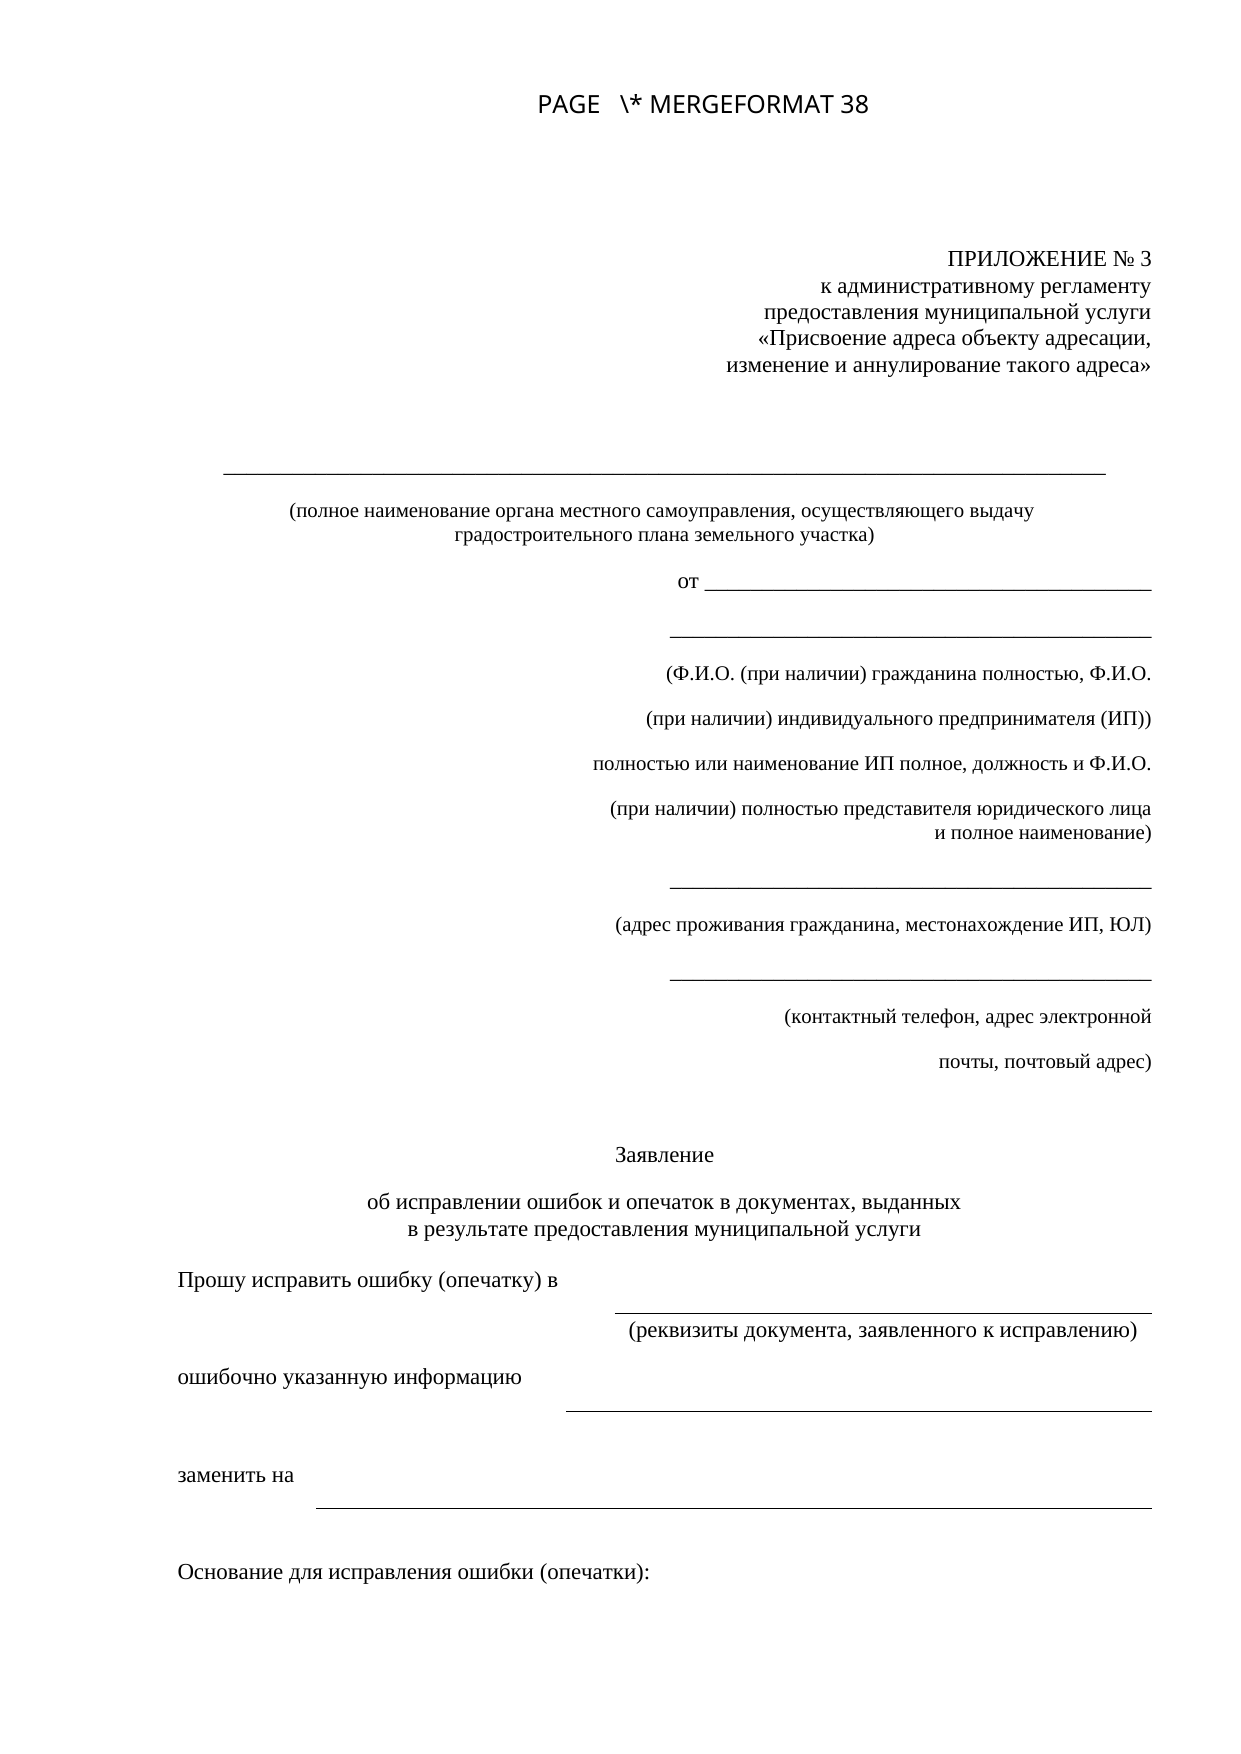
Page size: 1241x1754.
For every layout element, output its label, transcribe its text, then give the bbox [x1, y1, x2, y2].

text (адрес проживания гражданина, местонахождение ИП, ЮЛ) [398, 912, 1152, 936]
text Основание для исправления ошибки (опечатки): [177, 1558, 1152, 1585]
text Заявление [177, 1141, 1152, 1167]
text __________________________________________ [398, 957, 1152, 983]
text почты, почтовый адрес) [398, 1049, 1152, 1073]
text (при наличии) полностью представителя юридического лица и полное наименование) [398, 796, 1152, 844]
text (контактный телефон, адрес электронной [398, 1004, 1152, 1028]
text заменить на [177, 1461, 1152, 1487]
text об исправлении ошибок и опечаток в документах, выданных в результате предоставления муниципальной услуги [177, 1188, 1152, 1241]
text к административному регламенту [723, 272, 1152, 298]
text (при наличии) индивидуального предпринимателя (ИП)) [576, 706, 1152, 730]
text __________________________________________ [398, 614, 1152, 640]
text Прошу исправить ошибку (опечатку) в [177, 1266, 1152, 1292]
text ошибочно указанную информацию [177, 1363, 1152, 1390]
text (реквизиты документа, заявленного к исправлению) [615, 1314, 1152, 1343]
text __________________________________________ [398, 865, 1152, 891]
text _____________________________________________________________________________ [177, 451, 1152, 477]
text от _______________________________________ [398, 567, 1152, 593]
text (Ф.И.О. (при наличии) гражданина полностью, Ф.И.О. [398, 661, 1152, 685]
text полностью или наименование ИП полное, должность и Ф.И.О. [398, 751, 1152, 775]
text ПРИЛОЖЕНИЕ № 3 [177, 245, 1152, 272]
text предоставления муниципальной услуги «Присвоение адреса объекту адресации, изменение и аннулирование такого адреса» [723, 298, 1152, 377]
text (полное наименование органа местного самоуправления, осуществляющего выдачу градостроительного плана земельного участка) [177, 498, 1152, 546]
